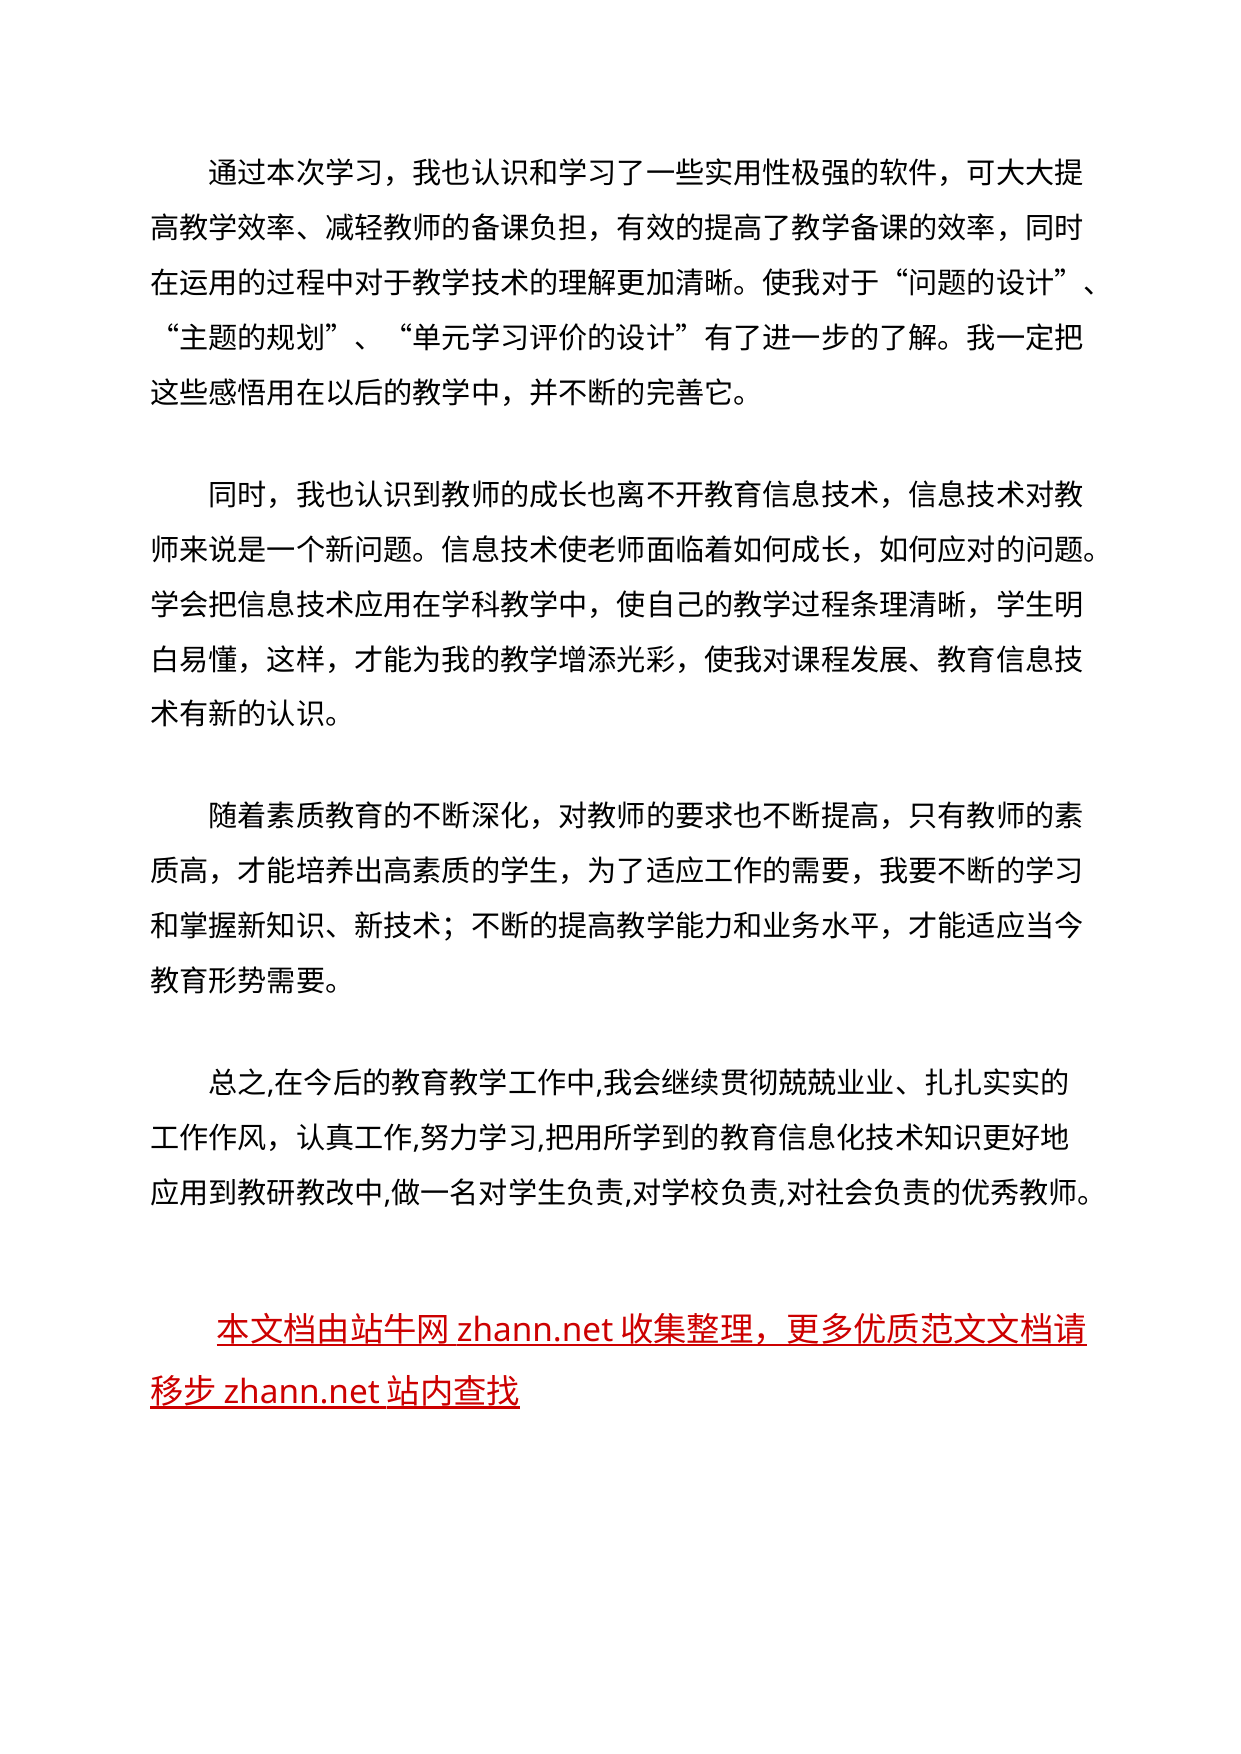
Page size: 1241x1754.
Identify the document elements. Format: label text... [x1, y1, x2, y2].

text 总之,在今后的教育教学工作中,我会继续贯彻兢兢业业、扎扎实实的工作作风，认真工作,努力学习,把用所学到的教育信息化技术知识更好地应用到教研教改中,做一名对学生负责,对学校负责,对社会负责的优秀教师。 [150, 1059, 1090, 1212]
text 随着素质教育的不断深化，对教师的要求也不断提高，只有教师的素质高，才能培养出高素质的学生，为了适应工作的需要，我要不断的学习和掌握新知识、新技术；不断的提高教学能力和业务水平，才能适应当今教育形势需要。 [150, 793, 1090, 1000]
text 本文档由站牛网zhann.net收集整理，更多优质范文文档请移步zhann.net站内查找 [150, 1302, 1090, 1414]
text 通过本次学习，我也认识和学习了一些实用性极强的软件，可大大提高教学效率、减轻教师的备课负担，有效的提高了教学备课的效率，同时在运用的过程中对于教学技术的理解更加清晰。使我对于“问题的设计”、“主题的规划”、“单元学习评价的设计”有了进一步的了解。我一定把这些感悟用在以后的教学中，并不断的完善它。 [150, 150, 1090, 412]
text 同时，我也认识到教师的成长也离不开教育信息技术，信息技术对教师来说是一个新问题。信息技术使老师面临着如何成长，如何应对的问题。学会把信息技术应用在学科教学中，使自己的教学过程条理清晰，学生明白易懂，这样，才能为我的教学增添光彩，使我对课程发展、教育信息技术有新的认识。 [150, 471, 1090, 733]
